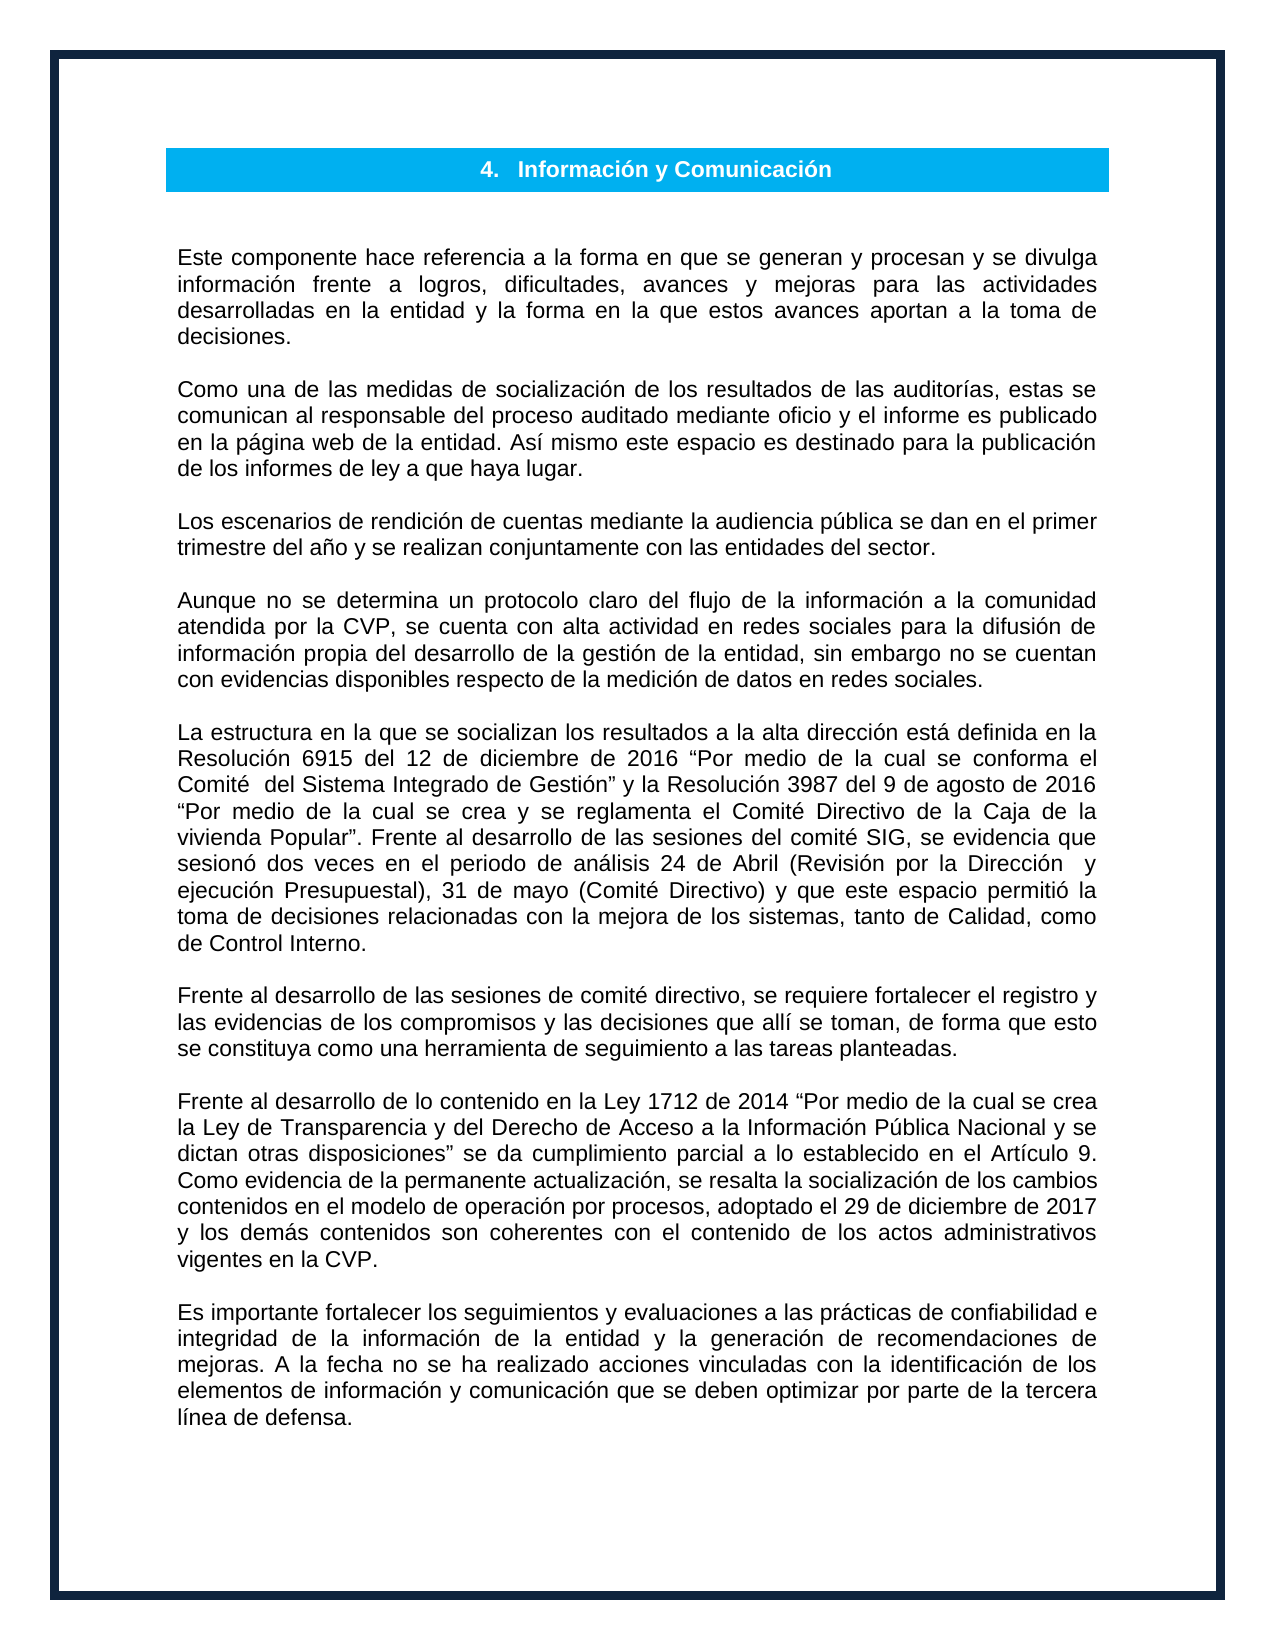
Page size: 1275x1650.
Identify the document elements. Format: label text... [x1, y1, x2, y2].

text Es importante fortalecer los seguimientos y evaluaciones a las prácticas de confiabilidad e integridad de la información de la entidad y la generación de recomendaciones de mejoras. A la fecha no se ha realizado acciones vinculadas con la identificación de los elementos de información y comunicación que se deben optimizar por parte de la tercera línea de defensa. [177, 1298, 1098, 1430]
text Este componente hace referencia a la forma en que se generan y procesan y se divulga información frente a logros, dificultades, avances y mejoras para las actividades desarrolladas en la entidad y la forma en la que estos avances aportan a la toma de decisiones. [177, 244, 1098, 350]
text Aunque no se determina un protocolo claro del flujo de la información a la comunidad atendida por la CVP, se cuenta con alta actividad en redes sociales para la difusión de información propia del desarrollo de la gestión de la entidad, sin embargo no se cuentan con evidencias disponibles respecto de la medición de datos en redes sociales. [177, 587, 1098, 692]
text Frente al desarrollo de las sesiones de comité directivo, se requiere fortalecer el registro y las evidencias de los compromisos y las decisiones que allí se toman, de forma que esto se constituya como una herramienta de seguimiento a las tareas planteadas. [177, 982, 1098, 1061]
table_header Información y Comunicación [166, 148, 1109, 192]
text Frente al desarrollo de lo contenido en la Ley 1712 de 2014 “Por medio de la cual se crea la Ley de Transparencia y del Derecho de Acceso a la Información Pública Nacional y se dictan otras disposiciones” se da cumplimiento parcial a lo establecido en el Artículo 9. Como evidencia de la permanente actualización, se resalta la socialización de los cambios contenidos en el modelo de operación por procesos, adoptado el 29 de diciembre de 2017 y los demás contenidos son coherentes con el contenido de los actos administrativos vigentes en la CVP. [177, 1088, 1098, 1272]
text La estructura en la que se socializan los resultados a la alta dirección está definida en la Resolución 6915 del 12 de diciembre de 2016 “Por medio de la cual se conforma el Comité del Sistema Integrado de Gestión” y la Resolución 3987 del 9 de agosto de 2016 “Por medio de la cual se crea y se reglamenta el Comité Directivo de la Caja de la vivienda Popular”. Frente al desarrollo de las sesiones del comité SIG, se evidencia que sesionó dos veces en el periodo de análisis 24 de Abril (Revisión por la Dirección y ejecución Presupuestal), 31 de mayo (Comité Directivo) y que este espacio permitió la toma de decisiones relacionadas con la mejora de los sistemas, tanto de Calidad, como de Control Interno. [177, 719, 1098, 956]
text Como una de las medidas de socialización de los resultados de las auditorías, estas se comunican al responsable del proceso auditado mediante oficio y el informe es publicado en la página web de la entidad. Así mismo este espacio es destinado para la publicación de los informes de ley a que haya lugar. [177, 376, 1098, 481]
text Los escenarios de rendición de cuentas mediante la audiencia pública se dan en el primer trimestre del año y se realizan conjuntamente con las entidades del sector. [177, 508, 1098, 561]
